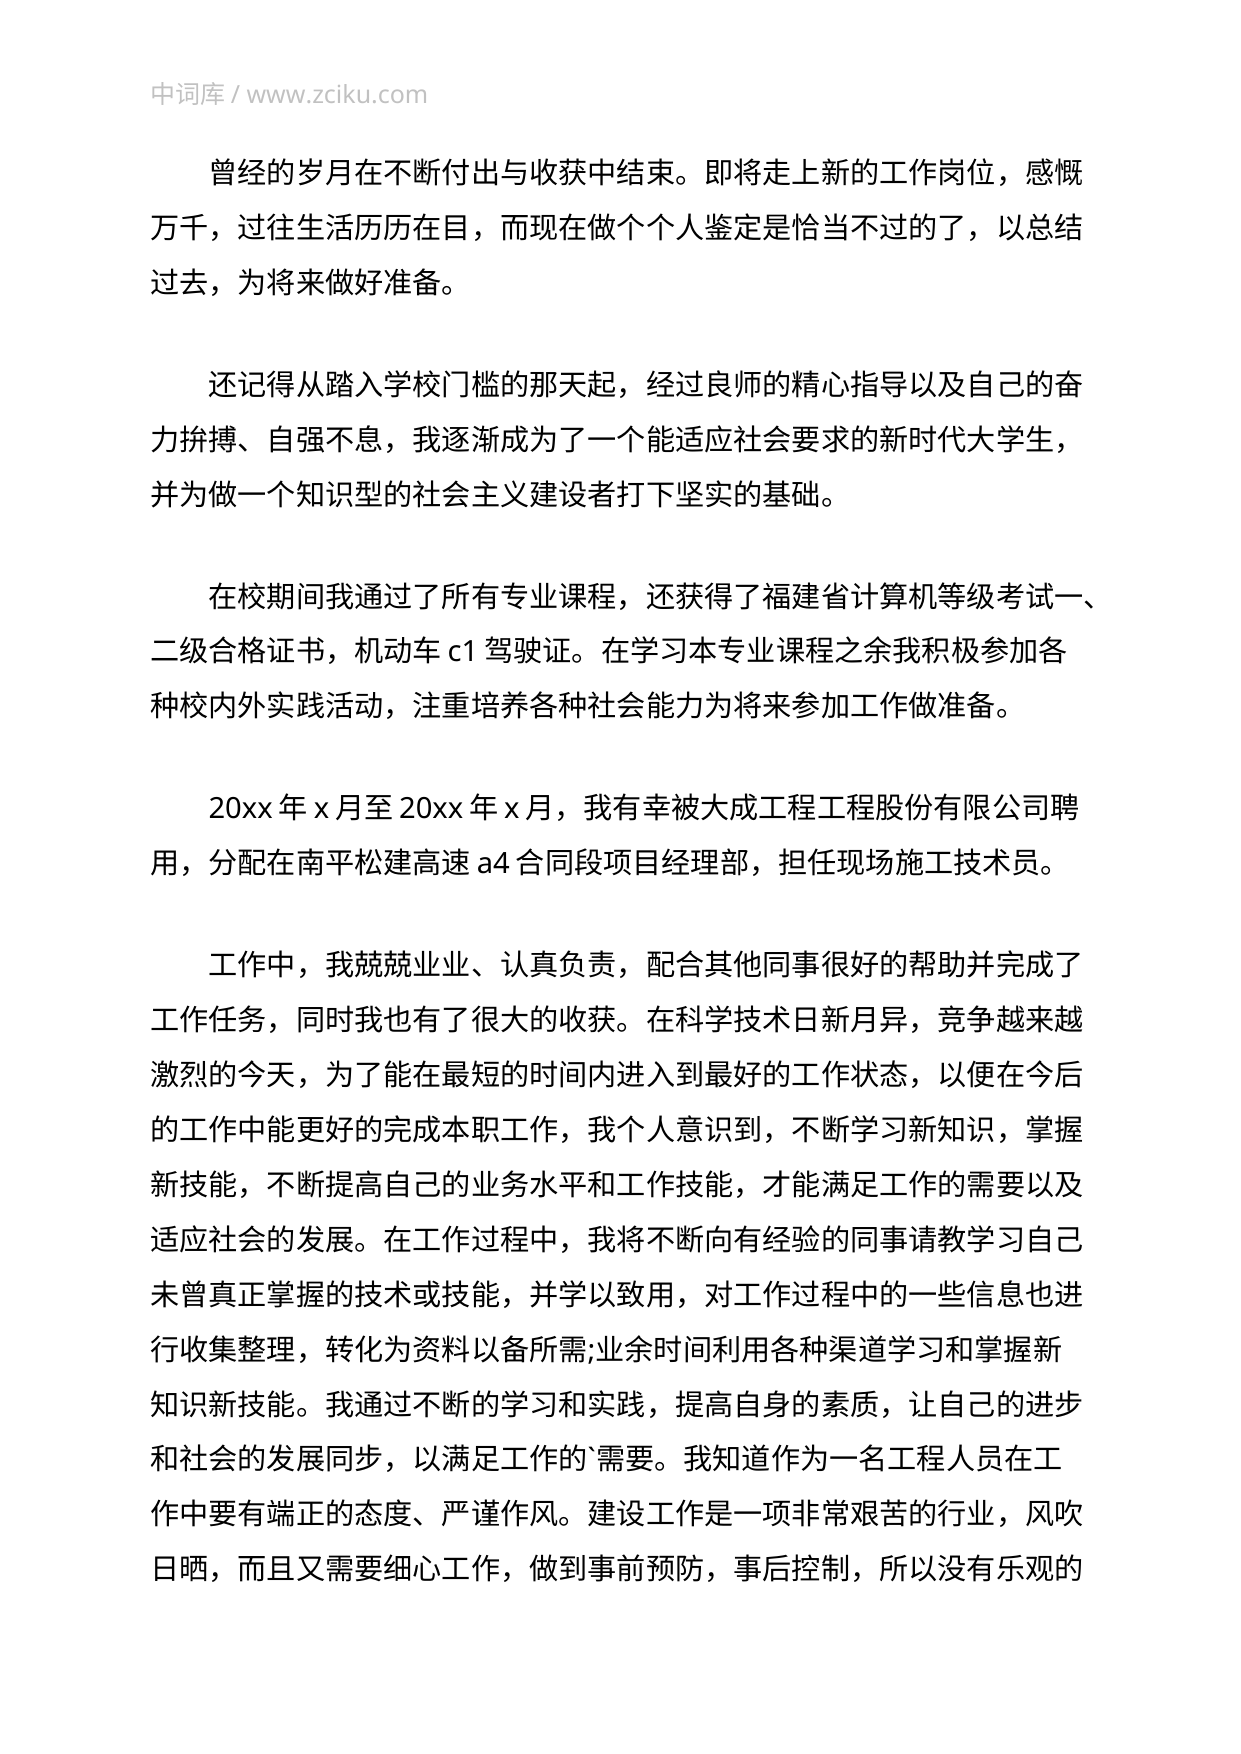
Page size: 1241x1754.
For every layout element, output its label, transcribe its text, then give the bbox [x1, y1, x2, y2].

text 还记得从踏入学校门槛的那天起，经过良师的精心指导以及自己的奋力拚搏、自强不息，我逐渐成为了一个能适应社会要求的新时代大学生，并为做一个知识型的社会主义建设者打下坚实的基础。 [150, 362, 1090, 514]
text 20xx年x月至20xx年x月，我有幸被大成工程工程股份有限公司聘用，分配在南平松建高速a4合同段项目经理部，担任现场施工技术员。 [150, 785, 1090, 882]
text 曾经的岁月在不断付出与收获中结束。即将走上新的工作岗位，感慨万千，过往生活历历在目，而现在做个个人鉴定是恰当不过的了，以总结过去，为将来做好准备。 [150, 150, 1090, 302]
text 在校期间我通过了所有专业课程，还获得了福建省计算机等级考试一、二级合格证书，机动车c1驾驶证。在学习本专业课程之余我积极参加各种校内外实践活动，注重培养各种社会能力为将来参加工作做准备。 [150, 573, 1090, 725]
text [150, 942, 1090, 1588]
